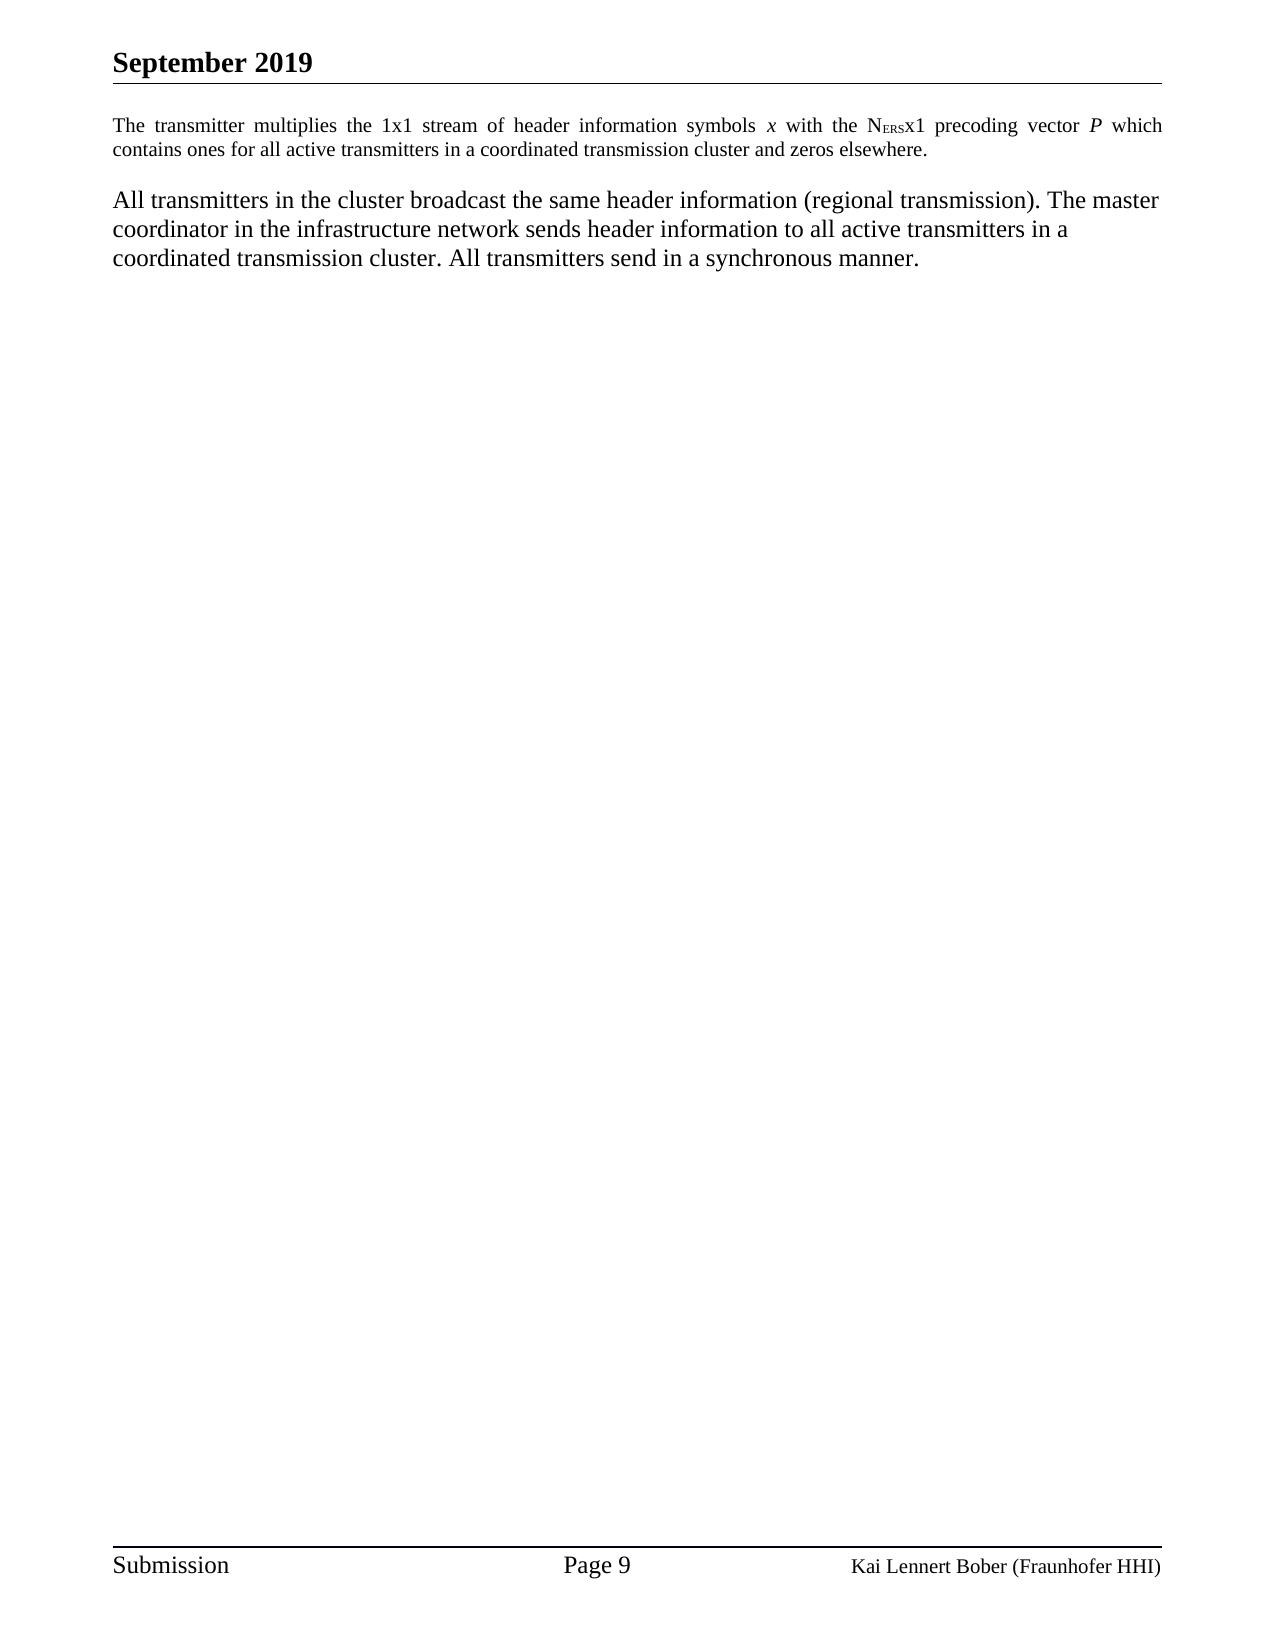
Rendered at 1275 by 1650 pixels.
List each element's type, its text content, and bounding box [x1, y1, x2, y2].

text The transmitter multiplies the 1x1 stream of header information symbols x with the NERSx1 precoding vector P which contains ones for all active transmitters in a coordinated transmission cluster and zeros elsewhere. [112, 112, 1162, 161]
text All transmitters in the cluster broadcast the same header information (regional transmission). The master coordinator in the infrastructure network sends header information to all active transmitters in a coordinated transmission cluster. All transmitters send in a synchronous manner. [112, 186, 1162, 272]
